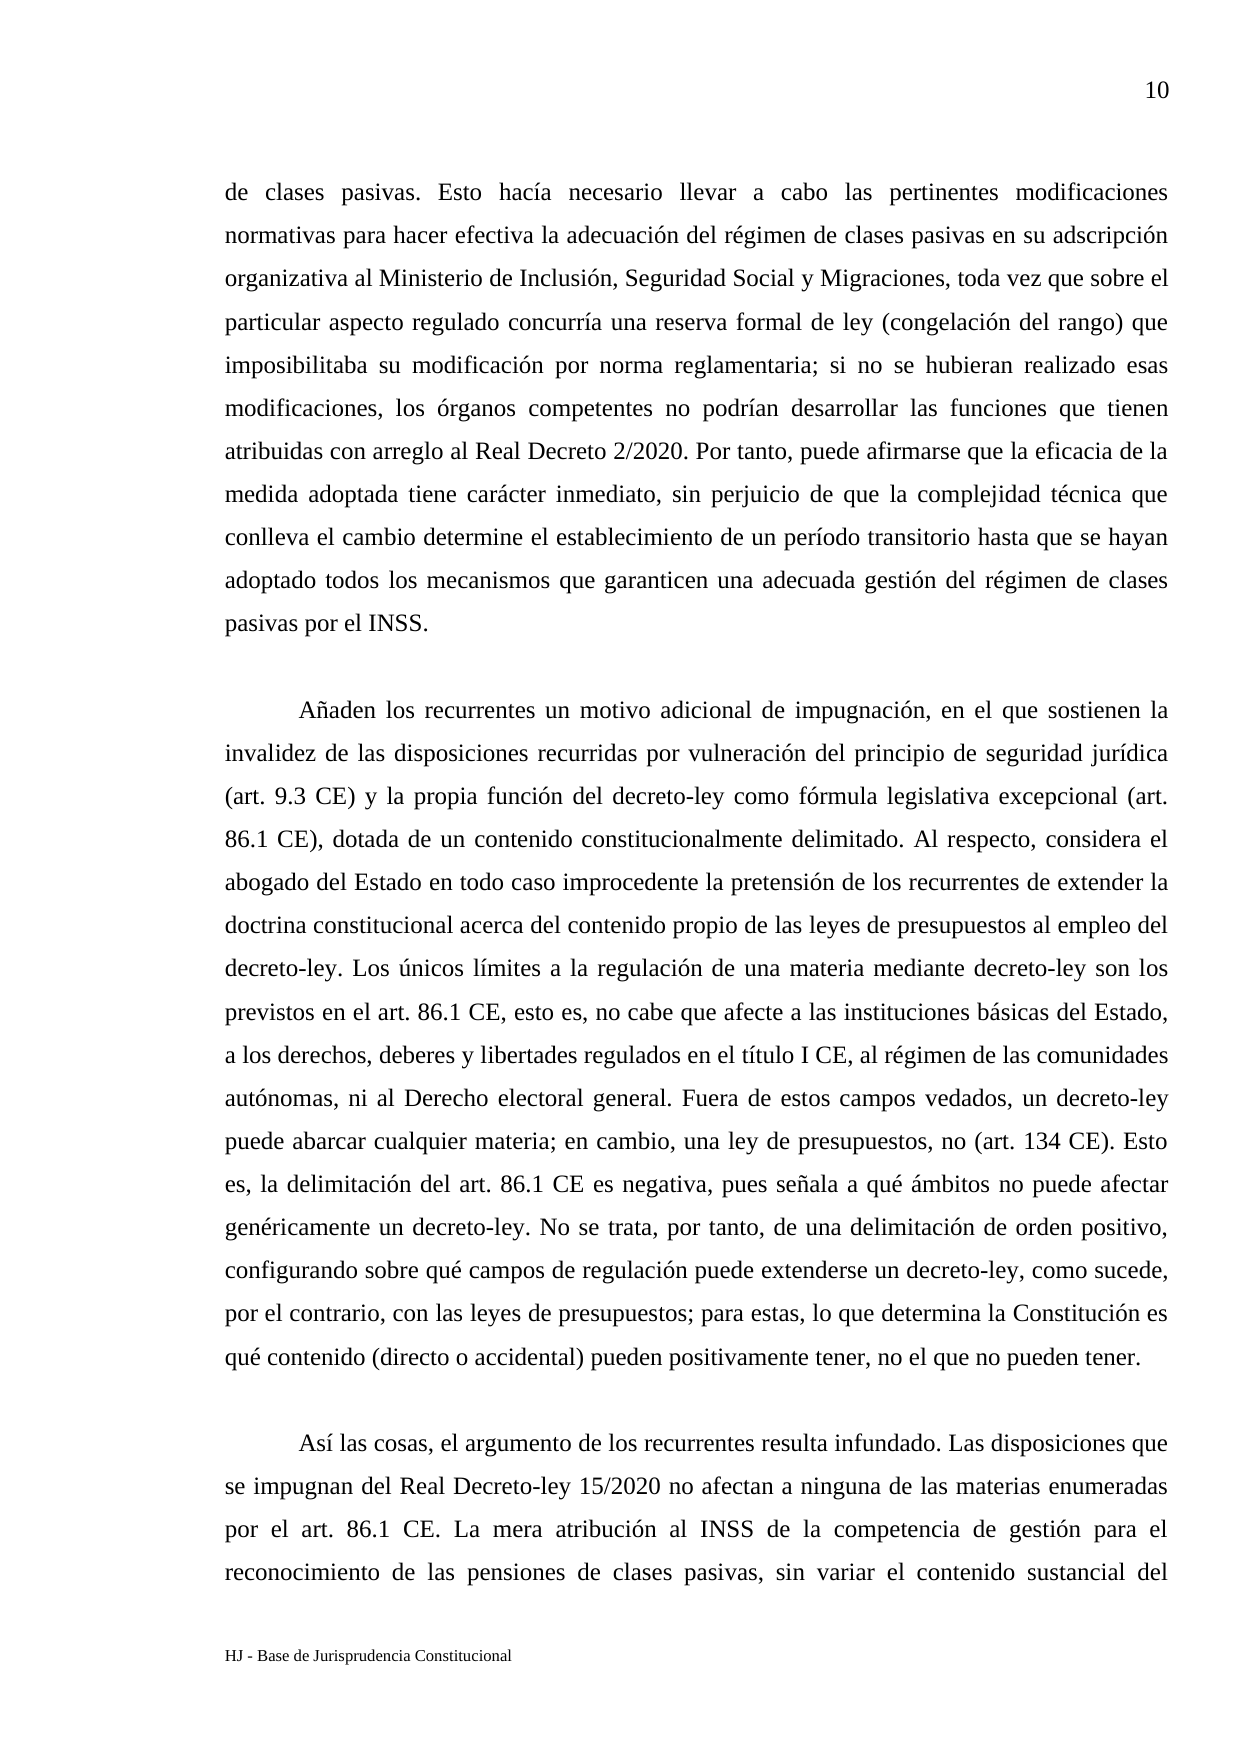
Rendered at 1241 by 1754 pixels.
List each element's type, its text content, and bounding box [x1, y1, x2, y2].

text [224, 177, 1169, 637]
text Añaden los recurrentes un motivo adicional de impugnación, en el que sostienen la invalidez de las disposiciones recurridas por vulneración del principio de seguridad jurídica (art. 9.3 CE) y la propia función del decreto-ley como fórmula legislativa excepcional (art. 86.1 CE), dotada de un contenido constitucionalmente delimitado. Al respecto, considera el abogado del Estado en todo caso improcedente la pretensión de los recurrentes de extender la doctrina constitucional acerca del contenido propio de las leyes de presupuestos al empleo del decreto-ley. Los únicos límites a la regulación de una materia mediante decreto-ley son los previstos en el art. 86.1 CE, esto es, no cabe que afecte a las instituciones básicas del Estado, a los derechos, deberes y libertades regulados en el título I CE, al régimen de las comunidades autónomas, ni al Derecho electoral general. Fuera de estos campos vedados, un decreto-ley puede abarcar cualquier materia; en cambio, una ley de presupuestos, no (art. 134 CE). Esto es, la delimitación del art. 86.1 CE es negativa, pues señala a qué ámbitos no puede afectar genéricamente un decreto-ley. No se trata, por tanto, de una delimitación de orden positivo, configurando sobre qué campos de regulación puede extenderse un decreto-ley, como sucede, por el contrario, con las leyes de presupuestos; para estas, lo que determina la Constitución es qué contenido (directo o accidental) pueden positivamente tener, no el que no pueden tener. [224, 695, 1169, 1370]
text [224, 1428, 1169, 1586]
